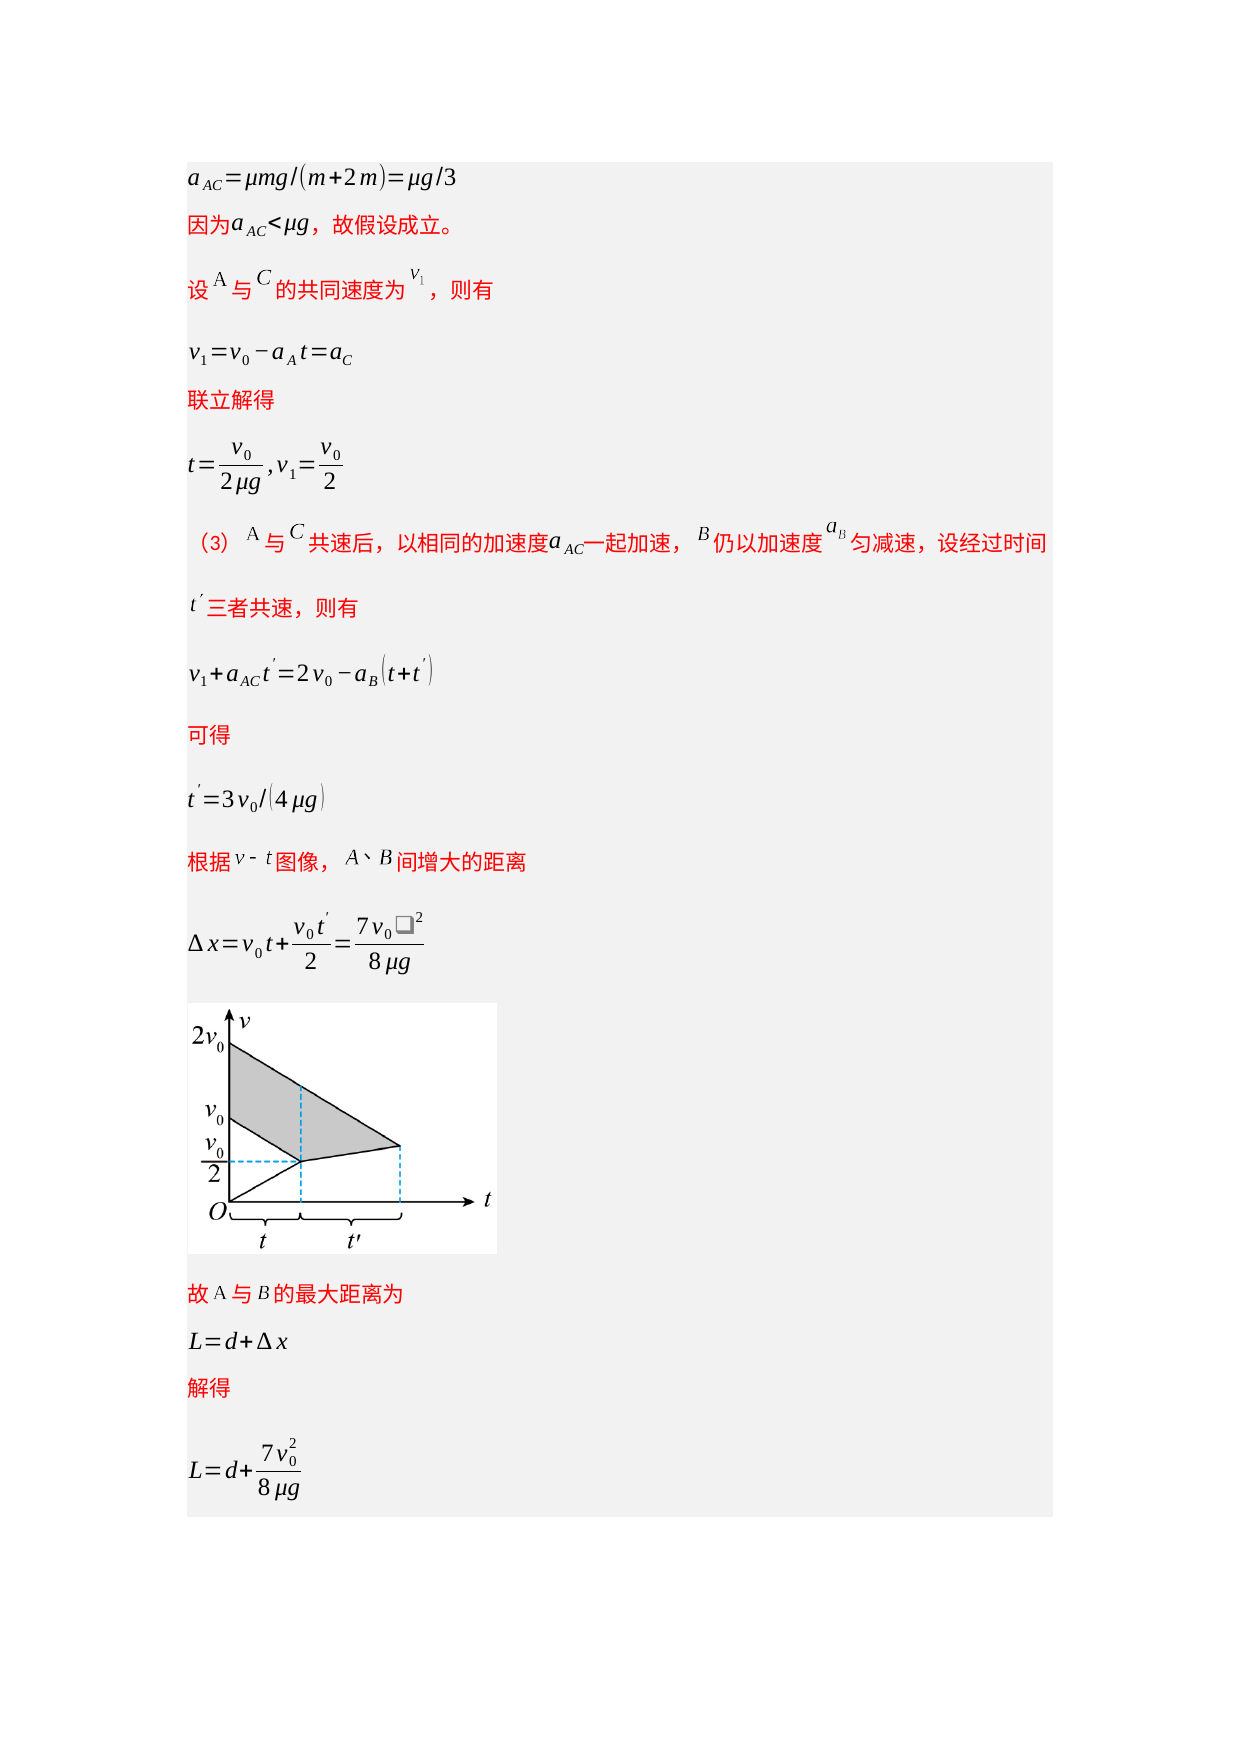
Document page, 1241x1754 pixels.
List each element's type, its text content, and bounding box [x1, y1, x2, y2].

text 联立解得 [187, 383, 1053, 415]
text 故与的最大距离为 [187, 1277, 1053, 1309]
picture [187, 1003, 497, 1254]
text （3）与共速后，以相同的加速度一起加速，仍以加速度匀减速，设经过时间三者共速，则有 [187, 509, 1053, 623]
text 设与的共同速度为，则有 [187, 256, 1053, 321]
text 根据图像，间增大的距离 [187, 844, 1053, 877]
text 可得 [187, 717, 1053, 750]
text 因为，故假设成立。 [187, 208, 1053, 240]
text 解得 [187, 1371, 1053, 1403]
